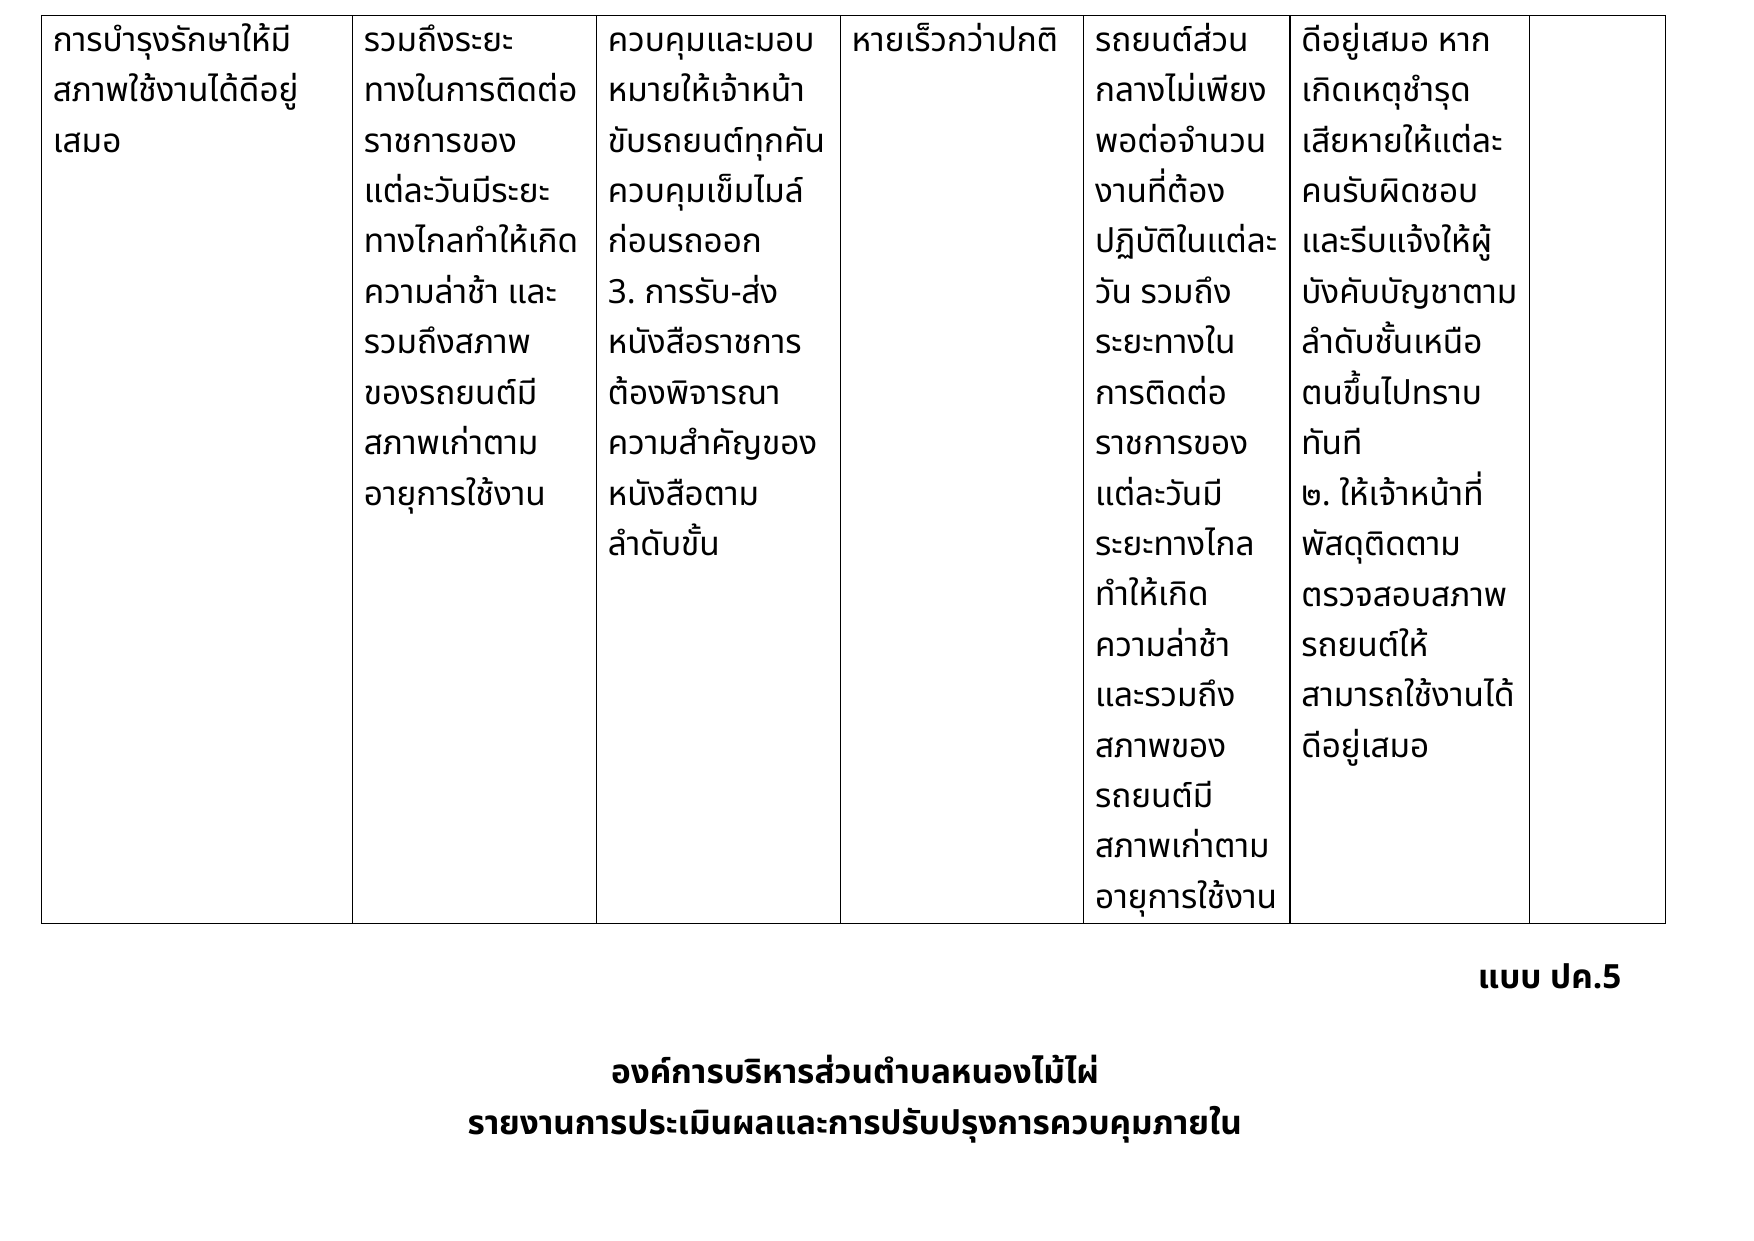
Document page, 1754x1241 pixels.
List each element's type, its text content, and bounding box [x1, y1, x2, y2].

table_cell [1291, 16, 1529, 923]
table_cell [42, 16, 352, 923]
text รายงานการประเมินผลและการปรับปรุงการควบคุมภายใน [89, 1099, 1621, 1149]
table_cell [1530, 16, 1665, 923]
text องค์การบริหารส่วนตำบลหนองไม้ไผ่ [89, 1048, 1621, 1099]
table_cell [841, 16, 1083, 923]
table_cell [597, 16, 840, 923]
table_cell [1084, 16, 1289, 923]
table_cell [353, 16, 596, 923]
text แบบ ปค.5 [89, 952, 1621, 1003]
